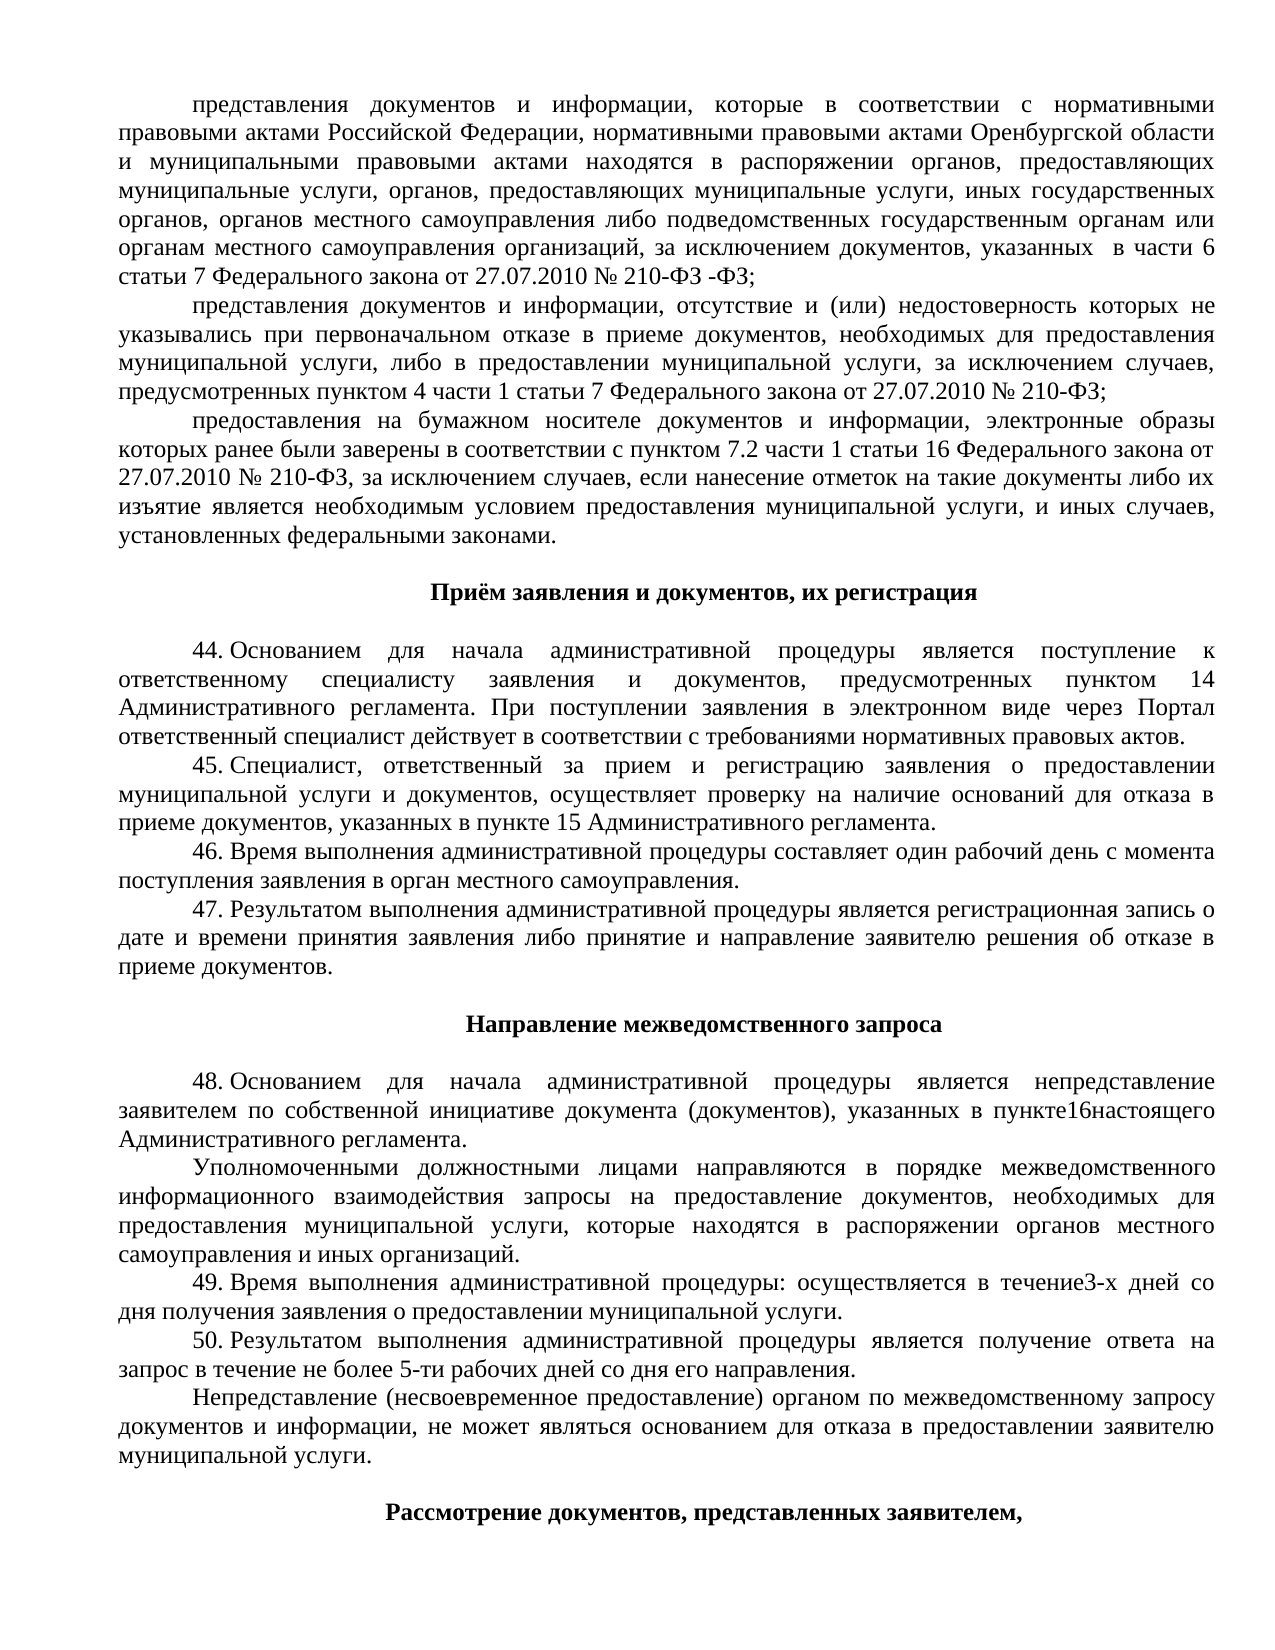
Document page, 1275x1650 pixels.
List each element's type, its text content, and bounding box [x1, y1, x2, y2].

text Непредставление (несвоевременное предоставление) органом по межведомственному запросу документов и информации, не может являться основанием для отказа в предоставлении заявителю муниципальной услуги. [118, 1382, 1216, 1469]
text представления документов и информации, которые в соответствии с нормативными правовыми актами Российской Федерации, нормативными правовыми актами Оренбургской области и муниципальными правовыми актами находятся в распоряжении органов, предоставляющих муниципальные услуги, органов, предоставляющих муниципальные услуги, иных государственных органов, органов местного самоуправления либо подведомственных государственным органам или органам местного самоуправления организаций, за исключением документов, указанных в части 6 статьи 7 Федерального закона от 27.07.2010 № 210-ФЗ -ФЗ; [118, 89, 1216, 290]
text предоставления на бумажном носителе документов и информации, электронные образы которых ранее были заверены в соответствии с пунктом 7.2 части 1 статьи 16 Федерального закона от 27.07.2010 № 210-ФЗ, за исключением случаев, если нанесение отметок на такие документы либо их изъятие является необходимым условием предоставления муниципальной услуги, и иных случаев, установленных федеральными законами. [118, 405, 1216, 549]
text Рассмотрение документов, представленных заявителем, [118, 1497, 1216, 1526]
text 47. Результатом выполнения административной процедуры является регистрационная запись о дате и времени принятия заявления либо принятие и направление заявителю решения об отказе в приеме документов. [118, 894, 1216, 980]
text 44. Основанием для начала административной процедуры является поступление к ответственному специалисту заявления и документов, предусмотренных пунктом 14 Административного регламента. При поступлении заявления в электронном виде через Портал ответственный специалист действует в соответствии с требованиями нормативных правовых актов. [118, 635, 1216, 750]
text 46. Время выполнения административной процедуры составляет один рабочий день с момента поступления заявления в орган местного самоуправления. [118, 836, 1216, 894]
text 49. Время выполнения административной процедуры: осуществляется в течение3-х дней со дня получения заявления о предоставлении муниципальной услуги. [118, 1267, 1216, 1325]
text Уполномоченными должностными лицами направляются в порядке межведомственного информационного взаимодействия запросы на предоставление документов, необходимых для предоставления муниципальной услуги, которые находятся в распоряжении органов местного самоуправления и иных организаций. [118, 1152, 1216, 1267]
text 50. Результатом выполнения административной процедуры является получение ответа на запрос в течение не более 5-ти рабочих дней со дня его направления. [118, 1325, 1216, 1382]
text 45. Специалист, ответственный за прием и регистрацию заявления о предоставлении муниципальной услуги и документов, осуществляет проверку на наличие оснований для отказа в приеме документов, указанных в пункте 15 Административного регламента. [118, 750, 1216, 836]
text Приём заявления и документов, их регистрация [118, 577, 1216, 606]
text 48. Основанием для начала административной процедуры является непредставление заявителем по собственной инициативе документа (документов), указанных в пункте16настоящего Административного регламента. [118, 1066, 1216, 1152]
text представления документов и информации, отсутствие и (или) недостоверность которых не указывались при первоначальном отказе в приеме документов, необходимых для предоставления муниципальной услуги, либо в предоставлении муниципальной услуги, за исключением случаев, предусмотренных пунктом 4 части 1 статьи 7 Федерального закона от 27.07.2010 № 210-ФЗ; [118, 290, 1216, 405]
text Направление межведомственного запроса [118, 1009, 1216, 1037]
